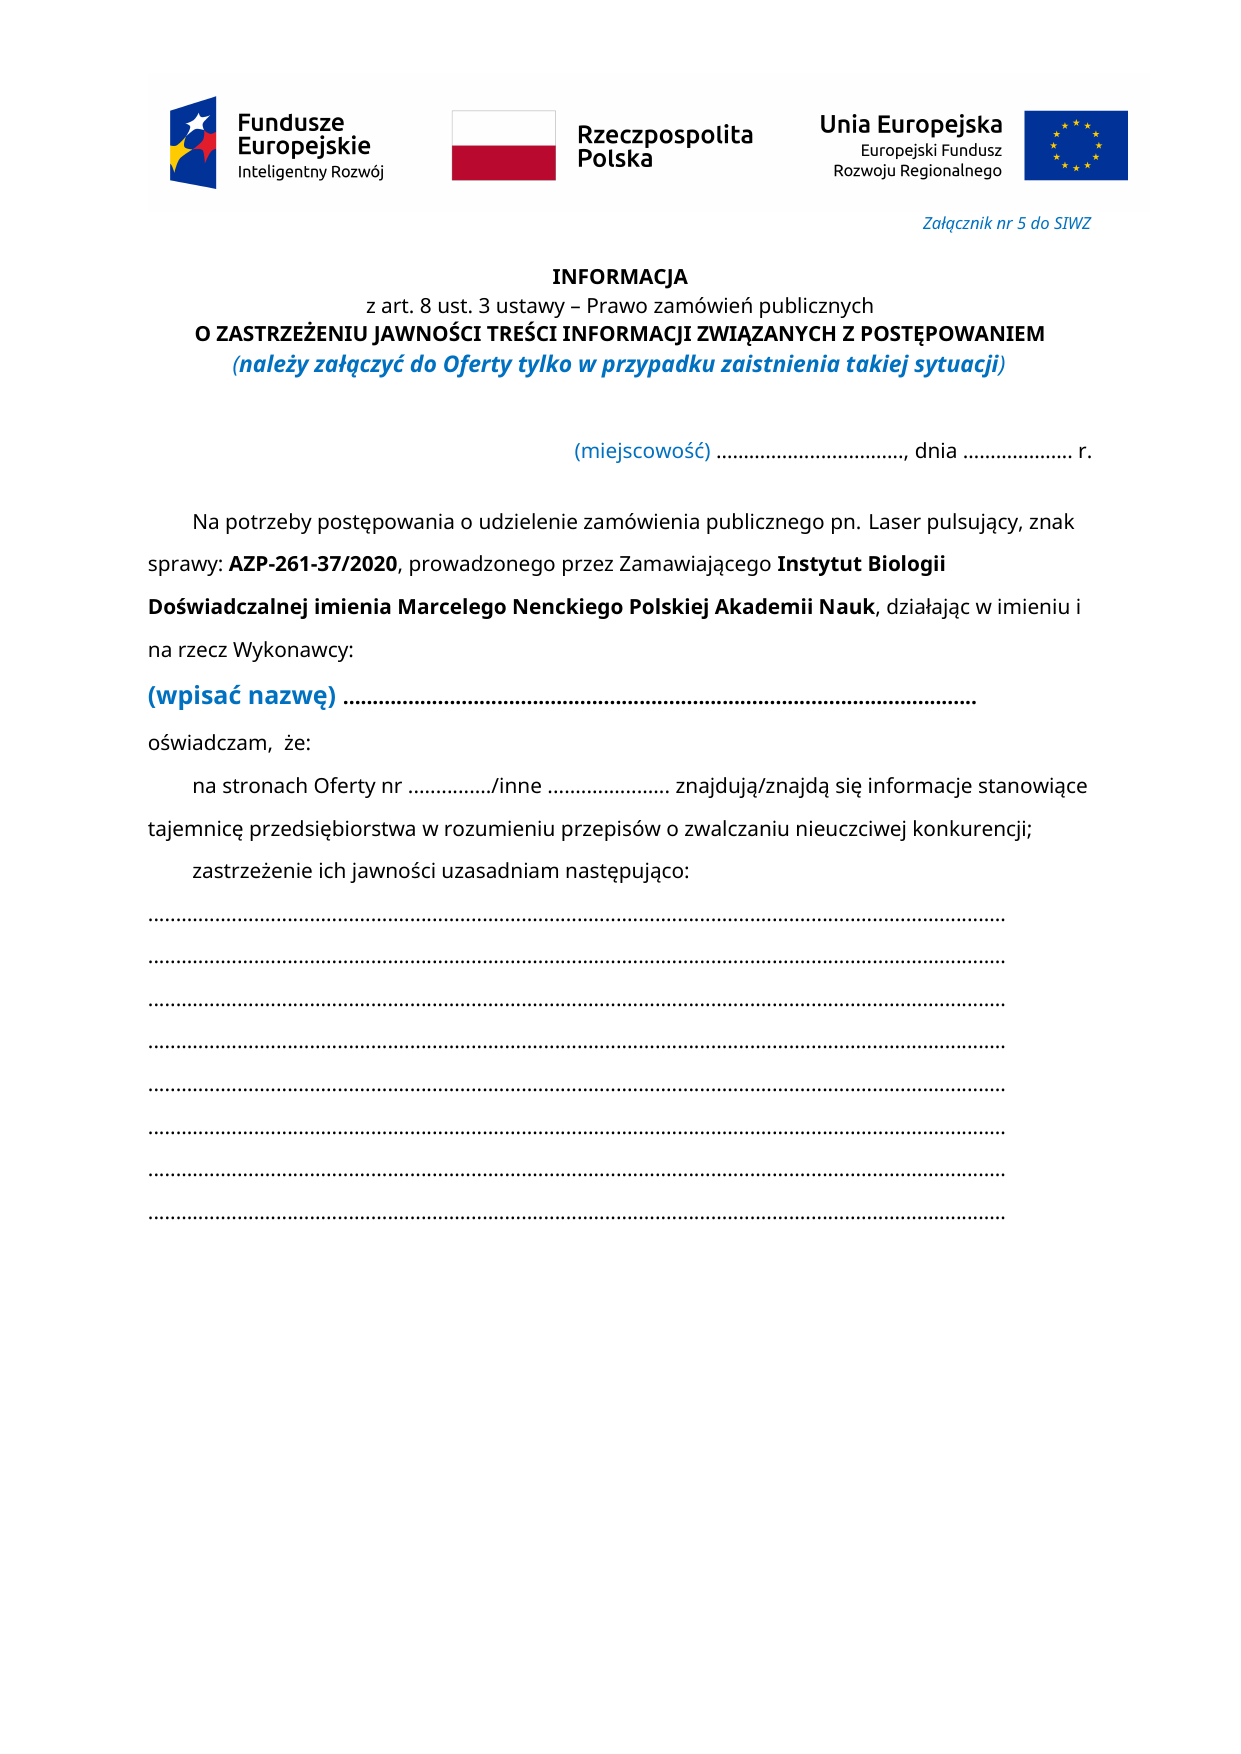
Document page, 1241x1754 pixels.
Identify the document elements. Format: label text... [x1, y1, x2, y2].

text .......................................................................................................................................................... [148, 1112, 1093, 1140]
text Na potrzeby postępowania o udzielenie zamówienia publicznego pn. Laser pulsujący, znak sprawy: AZP-261-37/2020, prowadzonego przez Zamawiającego Instytut Biologii Doświadczalnej imienia Marcelego Nenckiego Polskiej Akademii Nauk, działając w imieniu i na rzecz Wykonawcy: [148, 507, 1093, 663]
text .......................................................................................................................................................... [148, 1069, 1093, 1098]
text z art. 8 ust. 3 ustawy – Prawo zamówień publicznych [148, 291, 1093, 319]
text .......................................................................................................................................................... [148, 984, 1093, 1012]
text O ZASTRZEŻENIU JAWNOŚCI TREŚCI INFORMACJI ZWIĄZANYCH Z POSTĘPOWANIEM [148, 319, 1093, 348]
text (należy załączyć do Oferty tylko w przypadku zaistnienia takiej sytuacji) [148, 348, 1093, 379]
text .......................................................................................................................................................... [148, 1197, 1093, 1226]
text INFORMACJA [148, 262, 1093, 291]
text (wpisać nazwę) ........................................................................................................... [148, 677, 1093, 711]
text .......................................................................................................................................................... [148, 899, 1093, 927]
text (miejscowość) ……………............……., dnia ………….……. r. [148, 436, 1093, 464]
text na stronach Oferty nr .............../inne ...................... znajdują/znajdą się informacje stanowiące tajemnicę przedsiębiorstwa w rozumieniu przepisów o zwalczaniu nieuczciwej konkurencji; [148, 771, 1093, 842]
text oświadczam, że: [148, 728, 1093, 757]
picture [147, 73, 1150, 212]
text .......................................................................................................................................................... [148, 1154, 1093, 1183]
text Załącznik nr 5 do SIWZ [860, 212, 1093, 234]
text .......................................................................................................................................................... [148, 1027, 1093, 1055]
text .......................................................................................................................................................... [148, 941, 1093, 970]
text zastrzeżenie ich jawności uzasadniam następująco: [148, 856, 1093, 885]
